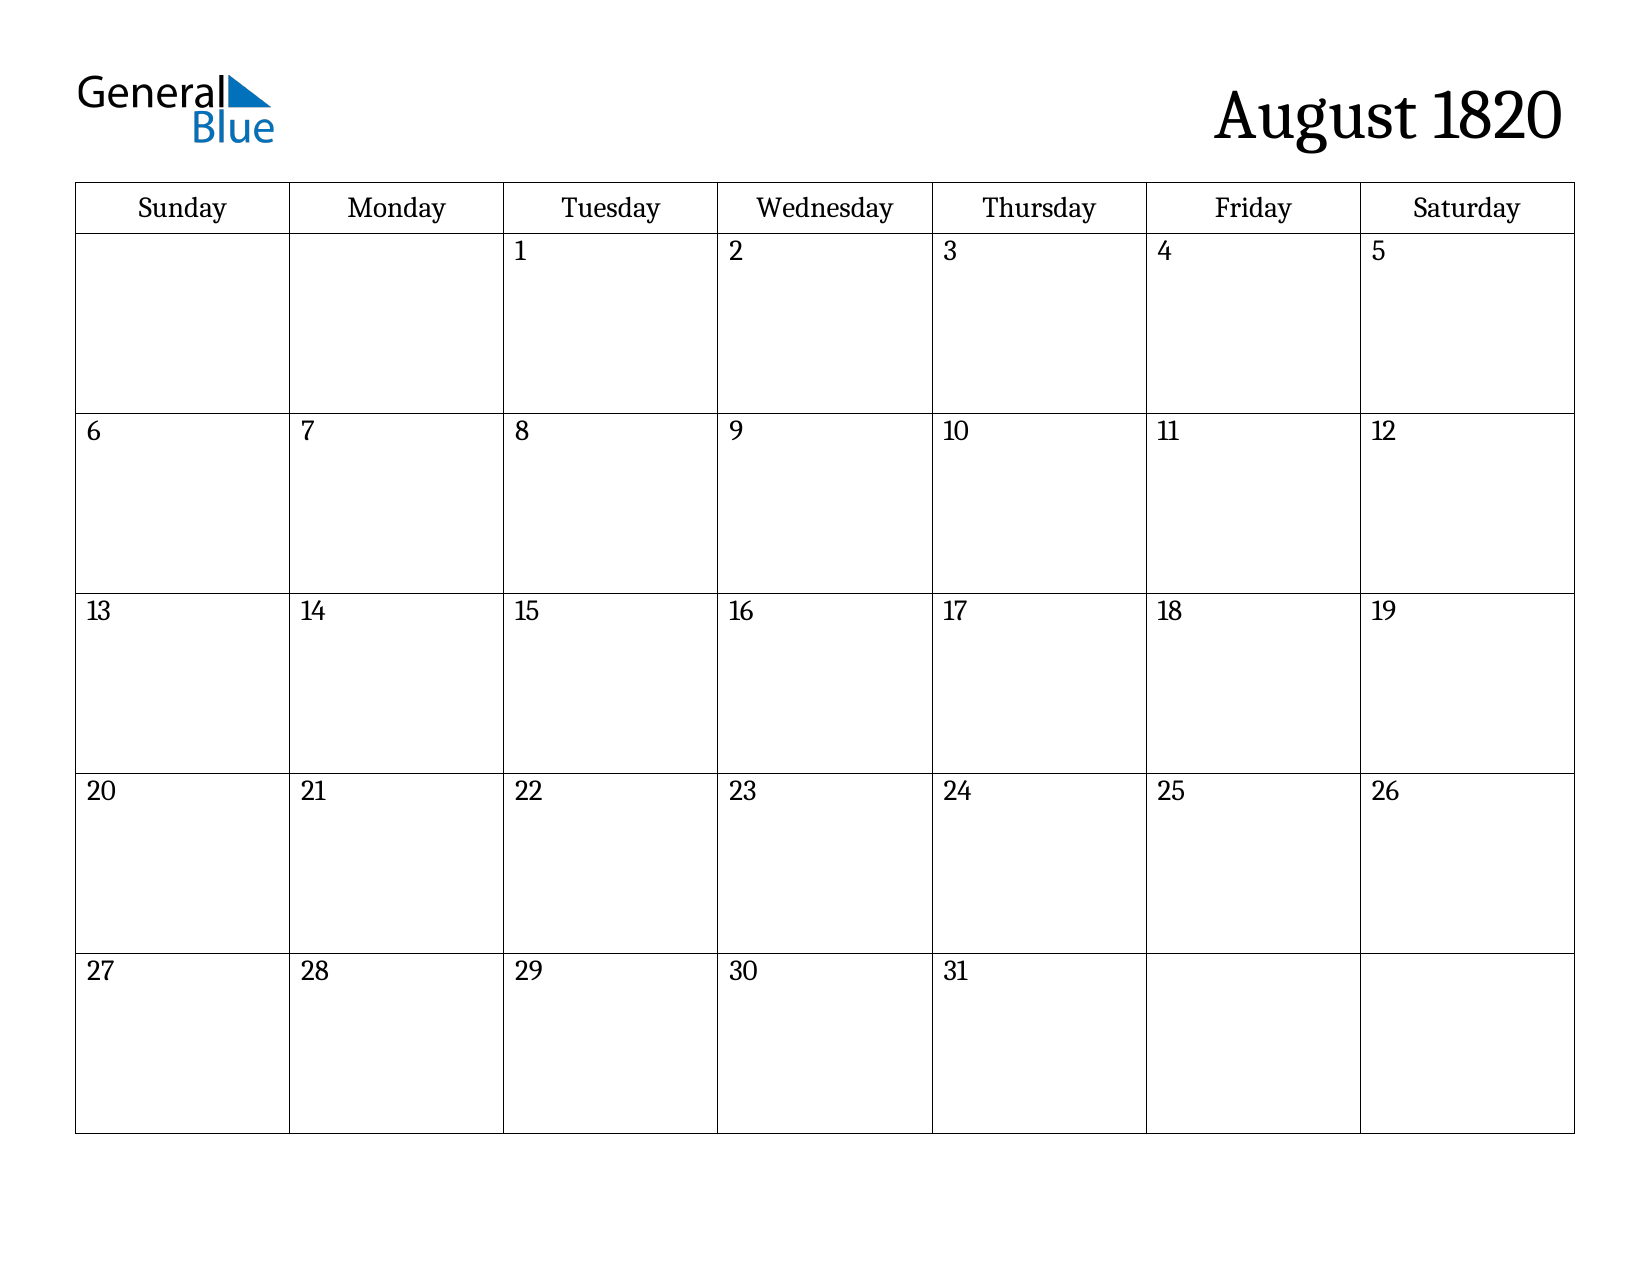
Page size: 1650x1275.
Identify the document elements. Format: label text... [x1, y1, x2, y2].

table_cell [290, 267, 503, 413]
table_cell [1361, 988, 1574, 1133]
table_cell [1361, 627, 1574, 773]
table_cell 22 [504, 774, 717, 807]
table_cell [504, 267, 717, 413]
table_cell Thursday [933, 183, 1146, 233]
table_cell 18 [1147, 594, 1360, 627]
table_cell 23 [718, 774, 932, 807]
table_cell 20 [76, 774, 289, 807]
table_cell [76, 808, 289, 953]
table_cell 2 [718, 234, 932, 267]
table_cell [504, 988, 717, 1133]
table_header [76, 75, 503, 182]
table_cell 14 [290, 594, 503, 627]
table_cell 13 [76, 594, 289, 627]
table_cell [1147, 448, 1360, 593]
table_cell [933, 627, 1146, 773]
table_cell [290, 627, 503, 773]
table_cell [504, 448, 717, 593]
table_cell [1147, 988, 1360, 1133]
table_cell [933, 988, 1146, 1133]
table_cell 3 [933, 234, 1146, 267]
table_cell 8 [504, 414, 717, 447]
table_cell 17 [933, 594, 1146, 627]
table_cell 24 [933, 774, 1146, 807]
table_cell [504, 627, 717, 773]
table_cell 21 [290, 774, 503, 807]
table_cell [933, 808, 1146, 953]
table_cell [718, 627, 932, 773]
table_cell 30 [718, 954, 932, 987]
table_cell Saturday [1361, 183, 1574, 233]
table_cell 5 [1361, 234, 1574, 267]
table_cell 9 [718, 414, 932, 447]
table_cell [933, 448, 1146, 593]
table_cell Wednesday [718, 183, 932, 233]
table_header August 1820 [504, 75, 1574, 182]
table_cell [718, 988, 932, 1133]
table_cell [76, 267, 289, 413]
table_cell 7 [290, 414, 503, 447]
table_cell [290, 808, 503, 953]
table_cell Monday [290, 183, 503, 233]
table_cell [290, 448, 503, 593]
table_cell 25 [1147, 774, 1360, 807]
table_cell [290, 988, 503, 1133]
table_cell 15 [504, 594, 717, 627]
table_cell [718, 448, 932, 593]
table_cell 11 [1147, 414, 1360, 447]
table_cell [1147, 267, 1360, 413]
table_cell [718, 267, 932, 413]
table_cell 6 [76, 414, 289, 447]
table_cell 19 [1361, 594, 1574, 627]
table_cell [1147, 808, 1360, 953]
table_cell 12 [1361, 414, 1574, 447]
table_cell 29 [504, 954, 717, 987]
table_cell Sunday [76, 183, 289, 233]
table_cell [1147, 954, 1360, 987]
table_cell Tuesday [504, 183, 717, 233]
table_cell 10 [933, 414, 1146, 447]
table_cell [76, 234, 289, 267]
table_cell [1361, 954, 1574, 987]
table_cell 27 [76, 954, 289, 987]
table_cell Friday [1147, 183, 1360, 233]
table_cell [1361, 808, 1574, 953]
table_cell [76, 988, 289, 1133]
table_cell 4 [1147, 234, 1360, 267]
table_cell 1 [504, 234, 717, 267]
table_cell 31 [933, 954, 1146, 987]
table_cell [76, 448, 289, 593]
table_cell 26 [1361, 774, 1574, 807]
table_cell 28 [290, 954, 503, 987]
table_cell [718, 808, 932, 953]
table_cell [933, 267, 1146, 413]
table_cell [1147, 627, 1360, 773]
table_cell [1361, 448, 1574, 593]
table_cell 16 [718, 594, 932, 627]
table_cell [76, 627, 289, 773]
picture [78, 75, 274, 143]
table_cell [504, 808, 717, 953]
table_cell [1361, 267, 1574, 413]
table_cell [290, 234, 503, 267]
